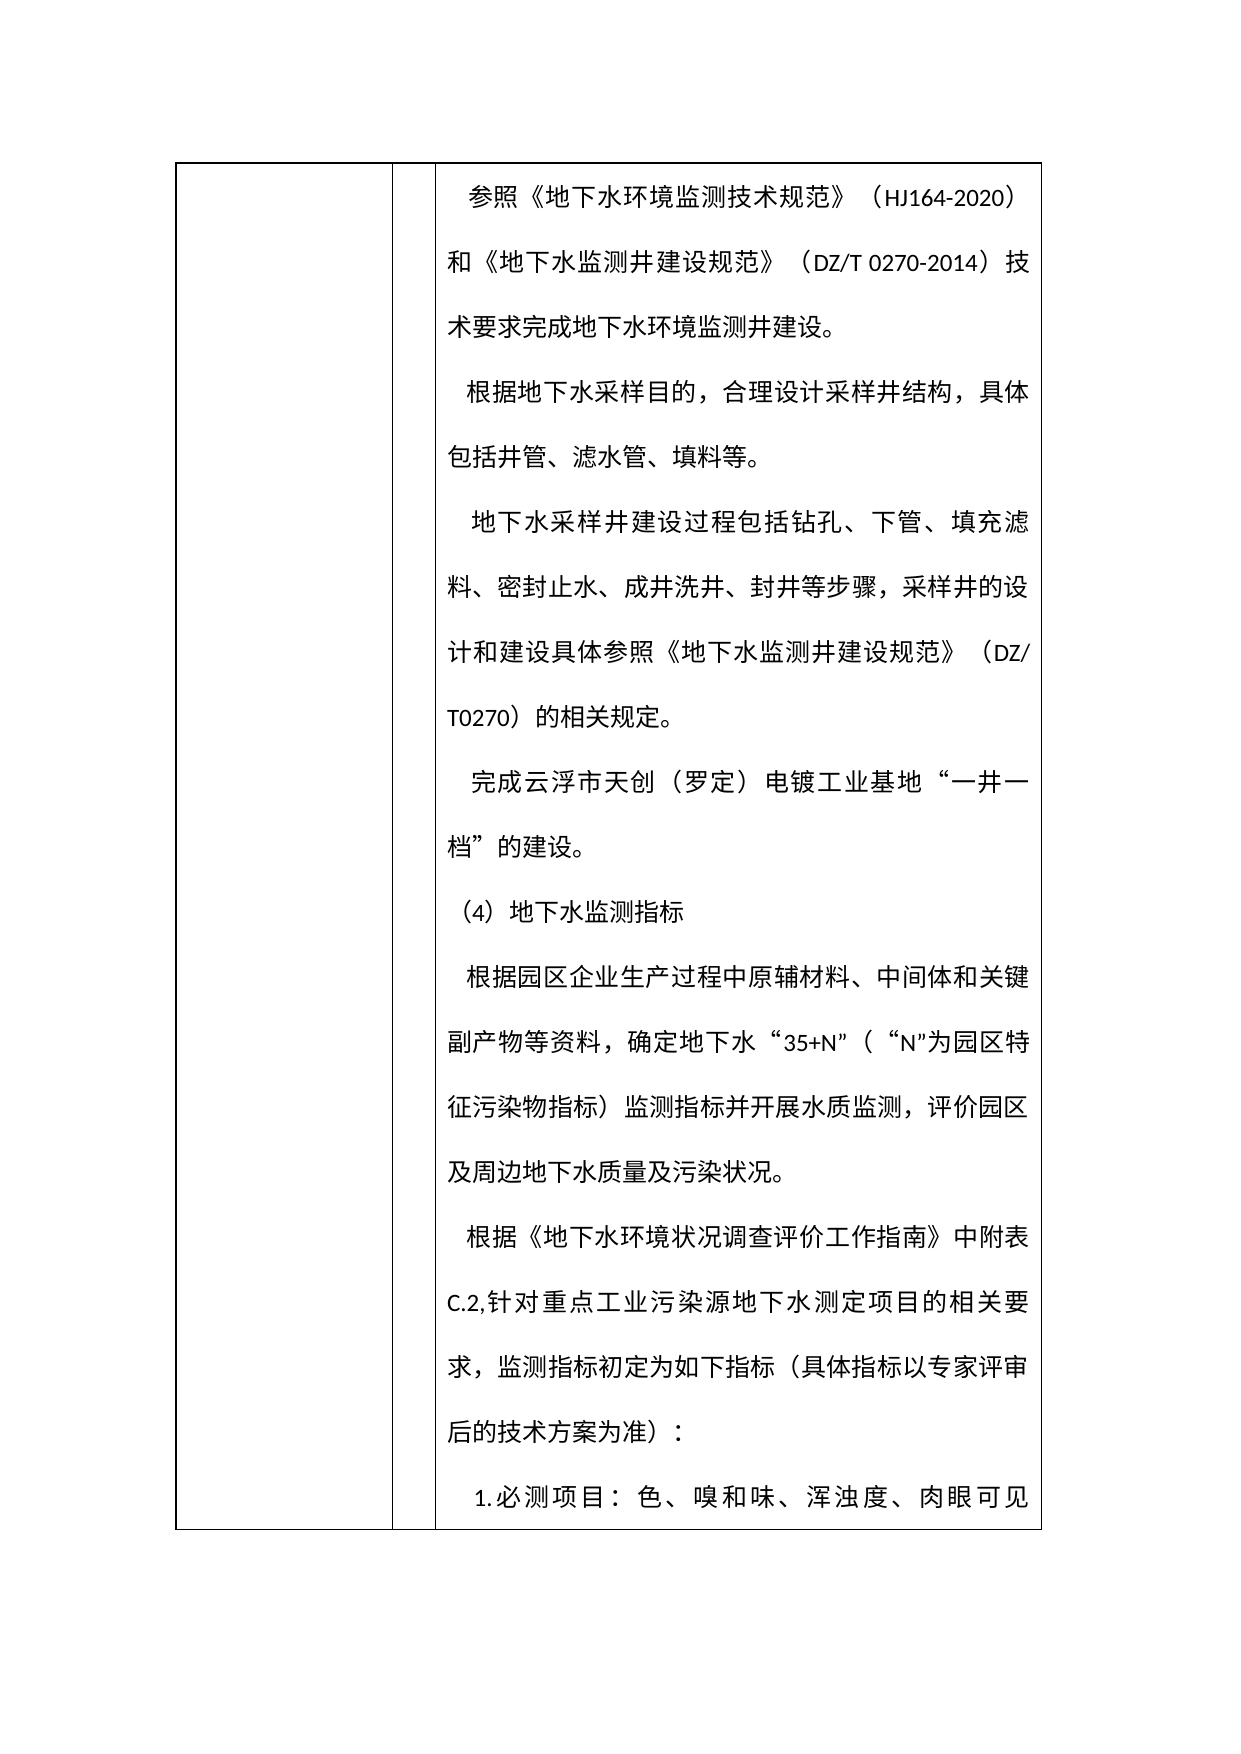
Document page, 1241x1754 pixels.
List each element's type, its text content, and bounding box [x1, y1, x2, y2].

table_cell [177, 164, 392, 1528]
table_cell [436, 164, 1041, 1528]
table_cell 6 [393, 164, 435, 1528]
